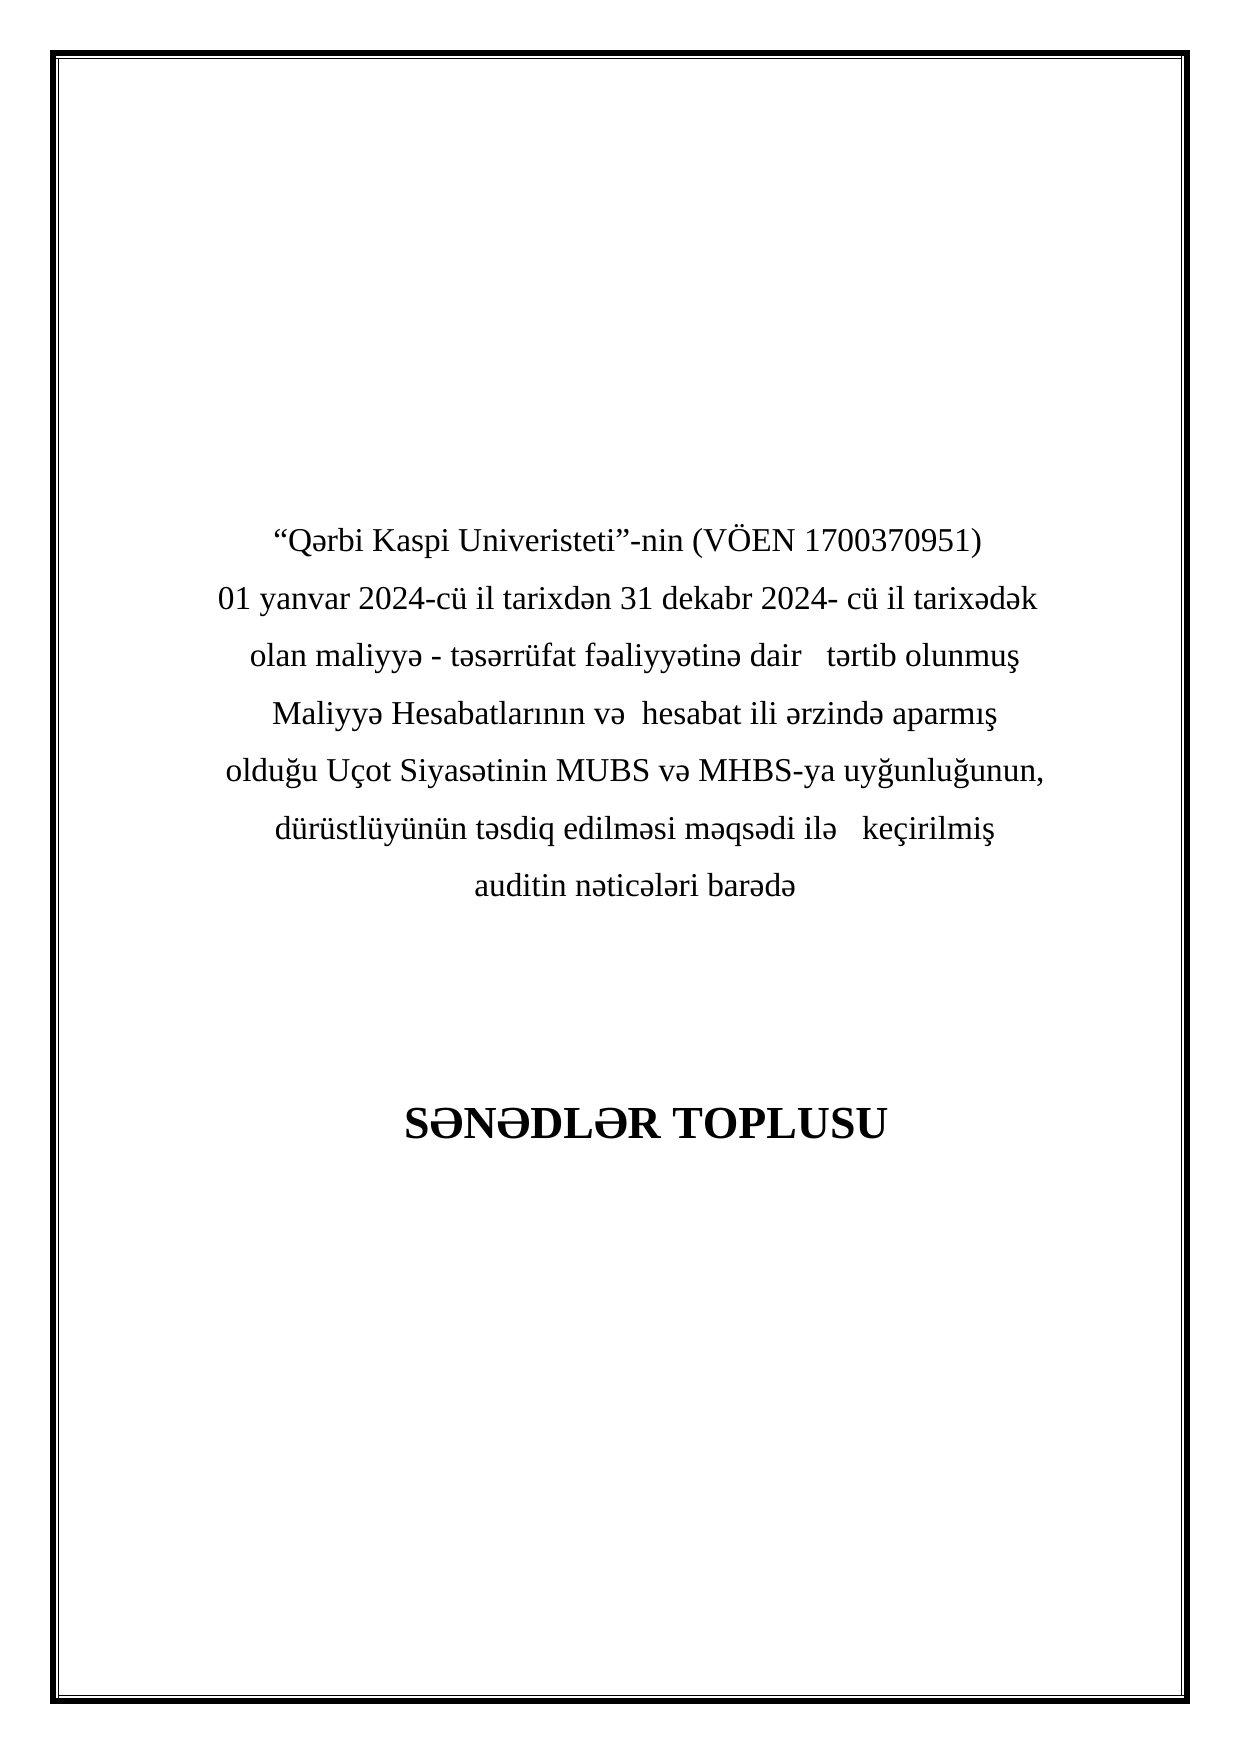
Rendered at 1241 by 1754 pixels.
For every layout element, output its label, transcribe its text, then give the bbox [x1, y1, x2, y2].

text SƏNƏDLƏR TOPLUSU [177, 1096, 1078, 1148]
text 01 yanvar 2024-cü il tarixdən 31 dekabr 2024- cü il tarixədək olan maliyyə - təsərrüfat fəaliyyətinə dair tərtib olunmuş Maliyyə Hesabatlarının və hesabat ili ərzində aparmış olduğu Uçot Siyasətinin MUBS və MHBS-ya uyğunluğunun, dürüstlüyünün təsdiq edilməsi məqsədi ilə keçirilmiş auditin nəticələri barədə [207, 578, 1048, 904]
text “Qərbi Kaspi Univeristeti”-nin (VÖEN 1700370951) [207, 521, 1048, 559]
